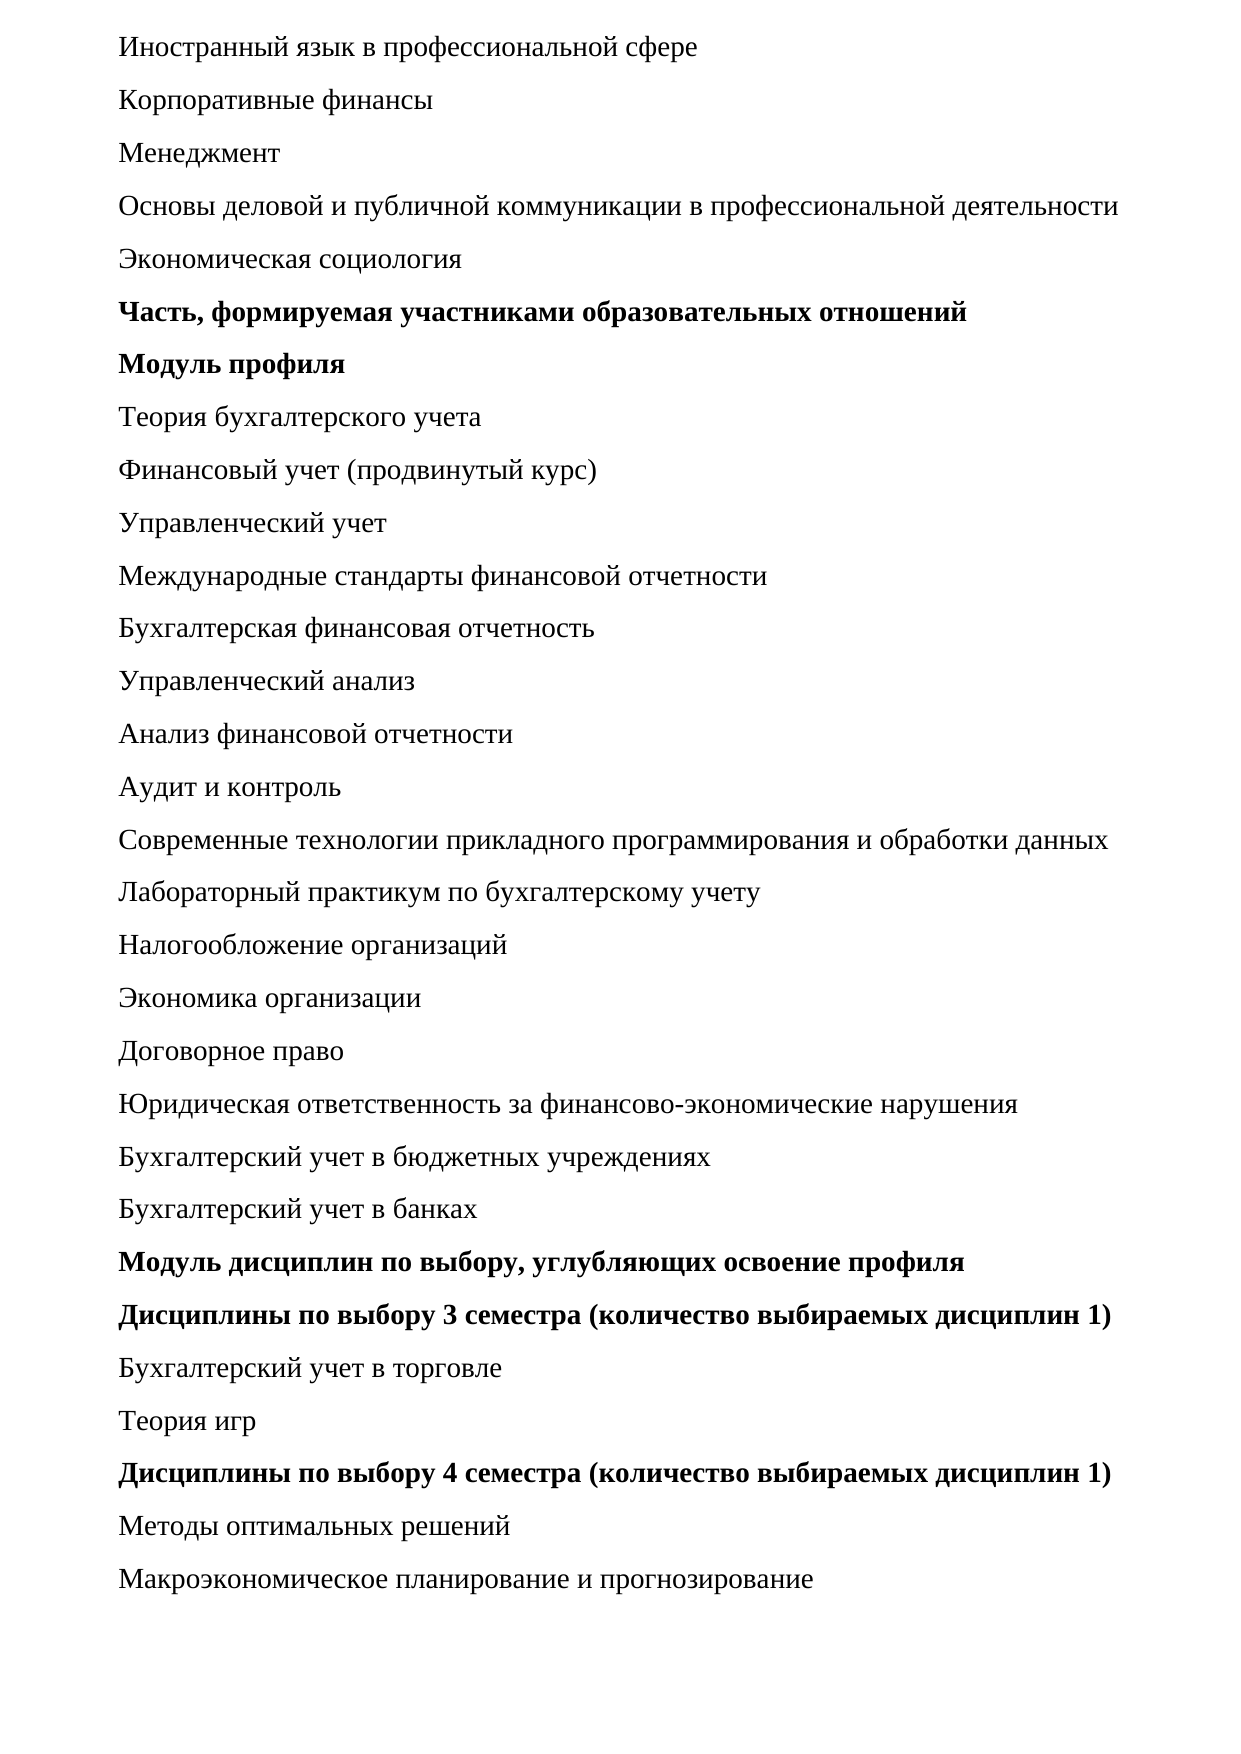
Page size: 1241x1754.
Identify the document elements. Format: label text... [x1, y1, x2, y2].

text Модуль профиля [118, 346, 1181, 380]
text Бухгалтерский учет в торговле [118, 1350, 1181, 1383]
text Современные технологии прикладного программирования и обработки данных [118, 822, 1181, 855]
text Дисциплины по выбору 4 семестра (количество выбираемых дисциплин 1) [118, 1456, 1181, 1489]
text Бухгалтерский учет в бюджетных учреждениях [118, 1139, 1181, 1172]
text Теория игр [118, 1403, 1181, 1436]
text Финансовый учет (продвинутый курс) [118, 452, 1181, 486]
text Международные стандарты финансовой отчетности [118, 558, 1181, 591]
text Анализ финансовой отчетности [118, 716, 1181, 750]
text Теория бухгалтерского учета [118, 399, 1181, 433]
text Методы оптимальных решений [118, 1508, 1181, 1542]
text Управленческий учет [118, 505, 1181, 538]
text Юридическая ответственность за финансово-экономические нарушения [118, 1086, 1181, 1119]
text Основы деловой и публичной коммуникации в профессиональной деятельности [118, 188, 1181, 222]
text Управленческий анализ [118, 663, 1181, 697]
text Налогообложение организаций [118, 927, 1181, 961]
text Экономическая социология [118, 241, 1181, 274]
text Корпоративные финансы [118, 82, 1181, 116]
text Иностранный язык в профессиональной сфере [118, 29, 1181, 63]
text Экономика организации [118, 980, 1181, 1014]
text Менеджмент [118, 135, 1181, 169]
text Часть, формируемая участниками образовательных отношений [118, 294, 1181, 327]
text Модуль дисциплин по выбору, углубляющих освоение профиля [118, 1244, 1181, 1278]
text Дисциплины по выбору 3 семестра (количество выбираемых дисциплин 1) [118, 1297, 1181, 1331]
text Аудит и контроль [118, 769, 1181, 802]
text Бухгалтерский учет в банках [118, 1191, 1181, 1225]
text Договорное право [118, 1033, 1181, 1067]
text Бухгалтерская финансовая отчетность [118, 611, 1181, 644]
text Макроэкономическое планирование и прогнозирование [118, 1561, 1181, 1595]
text Лабораторный практикум по бухгалтерскому учету [118, 874, 1181, 908]
